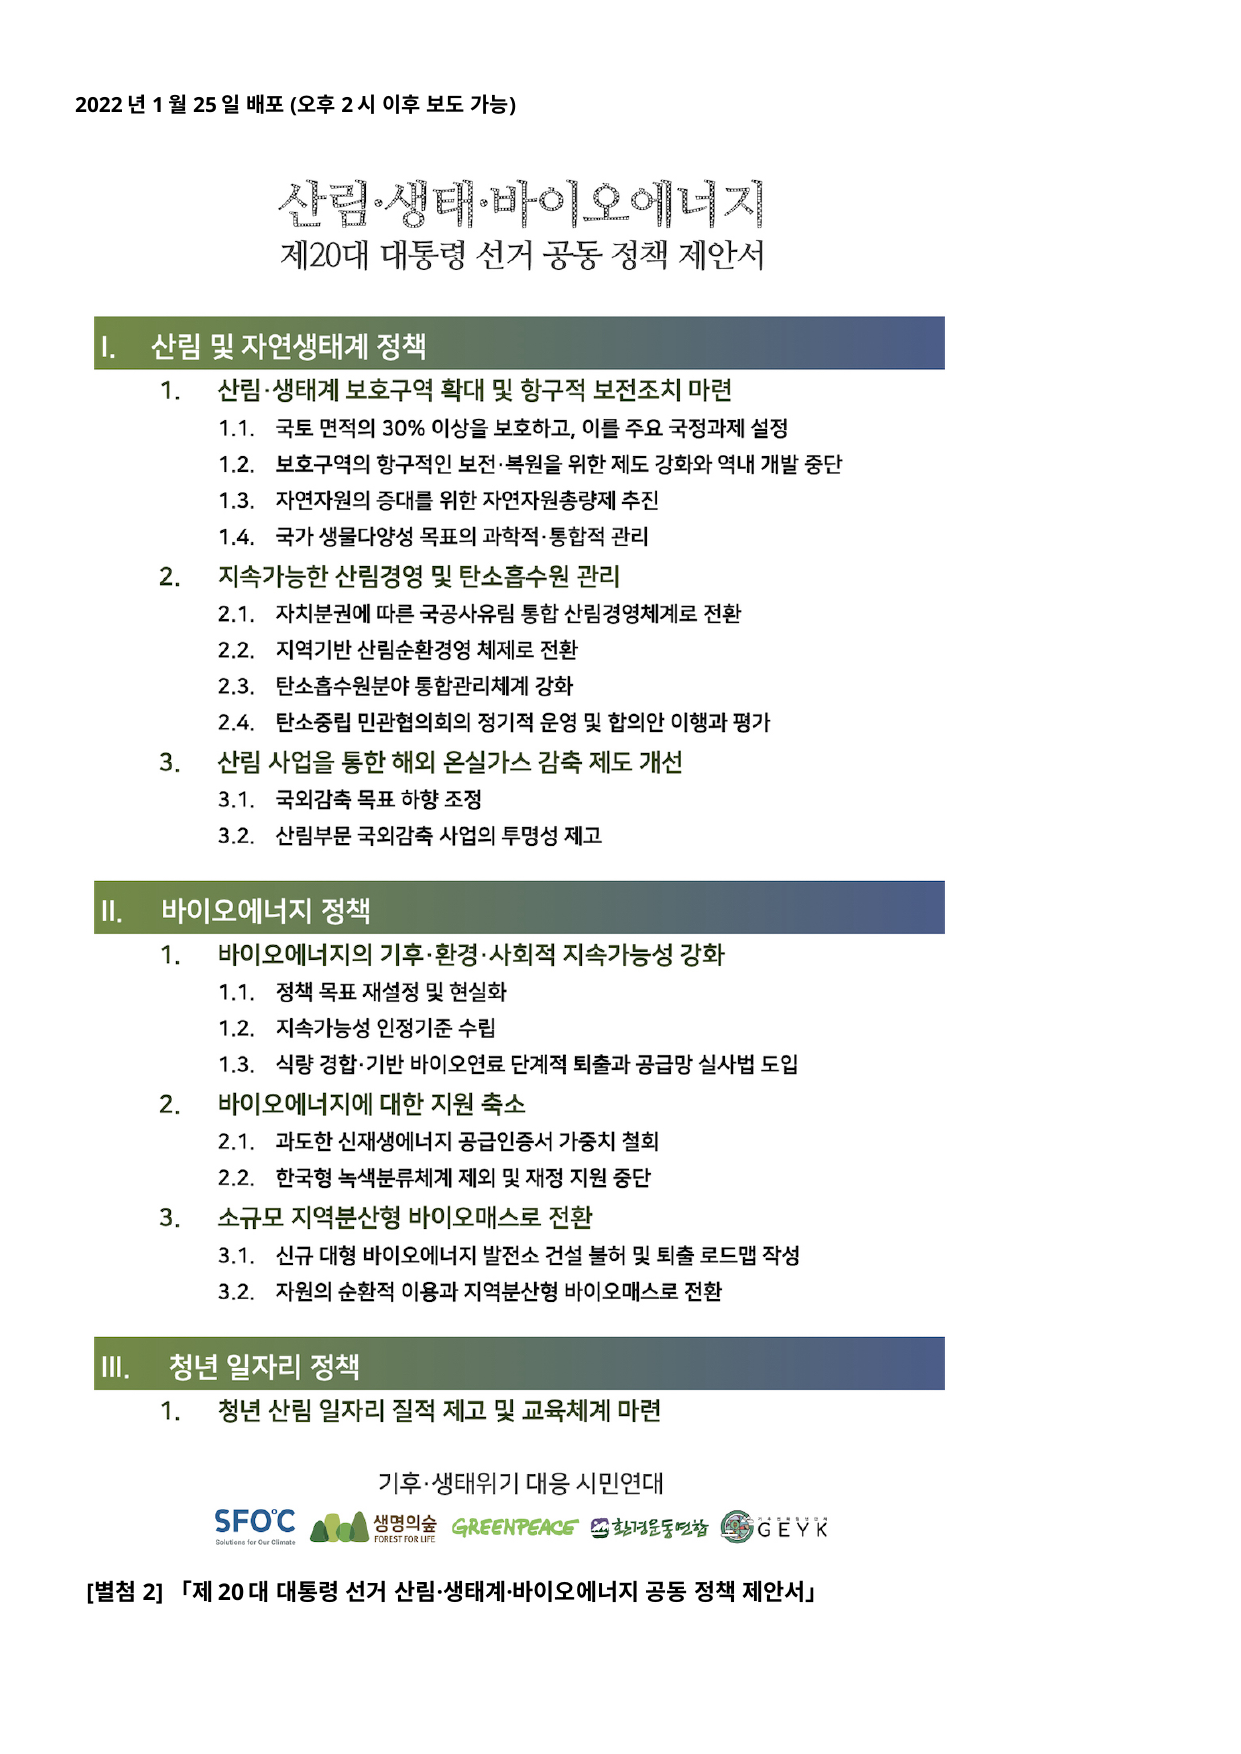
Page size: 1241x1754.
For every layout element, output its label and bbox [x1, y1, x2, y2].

table_cell [75, 119, 1165, 1608]
picture [86, 118, 953, 1575]
